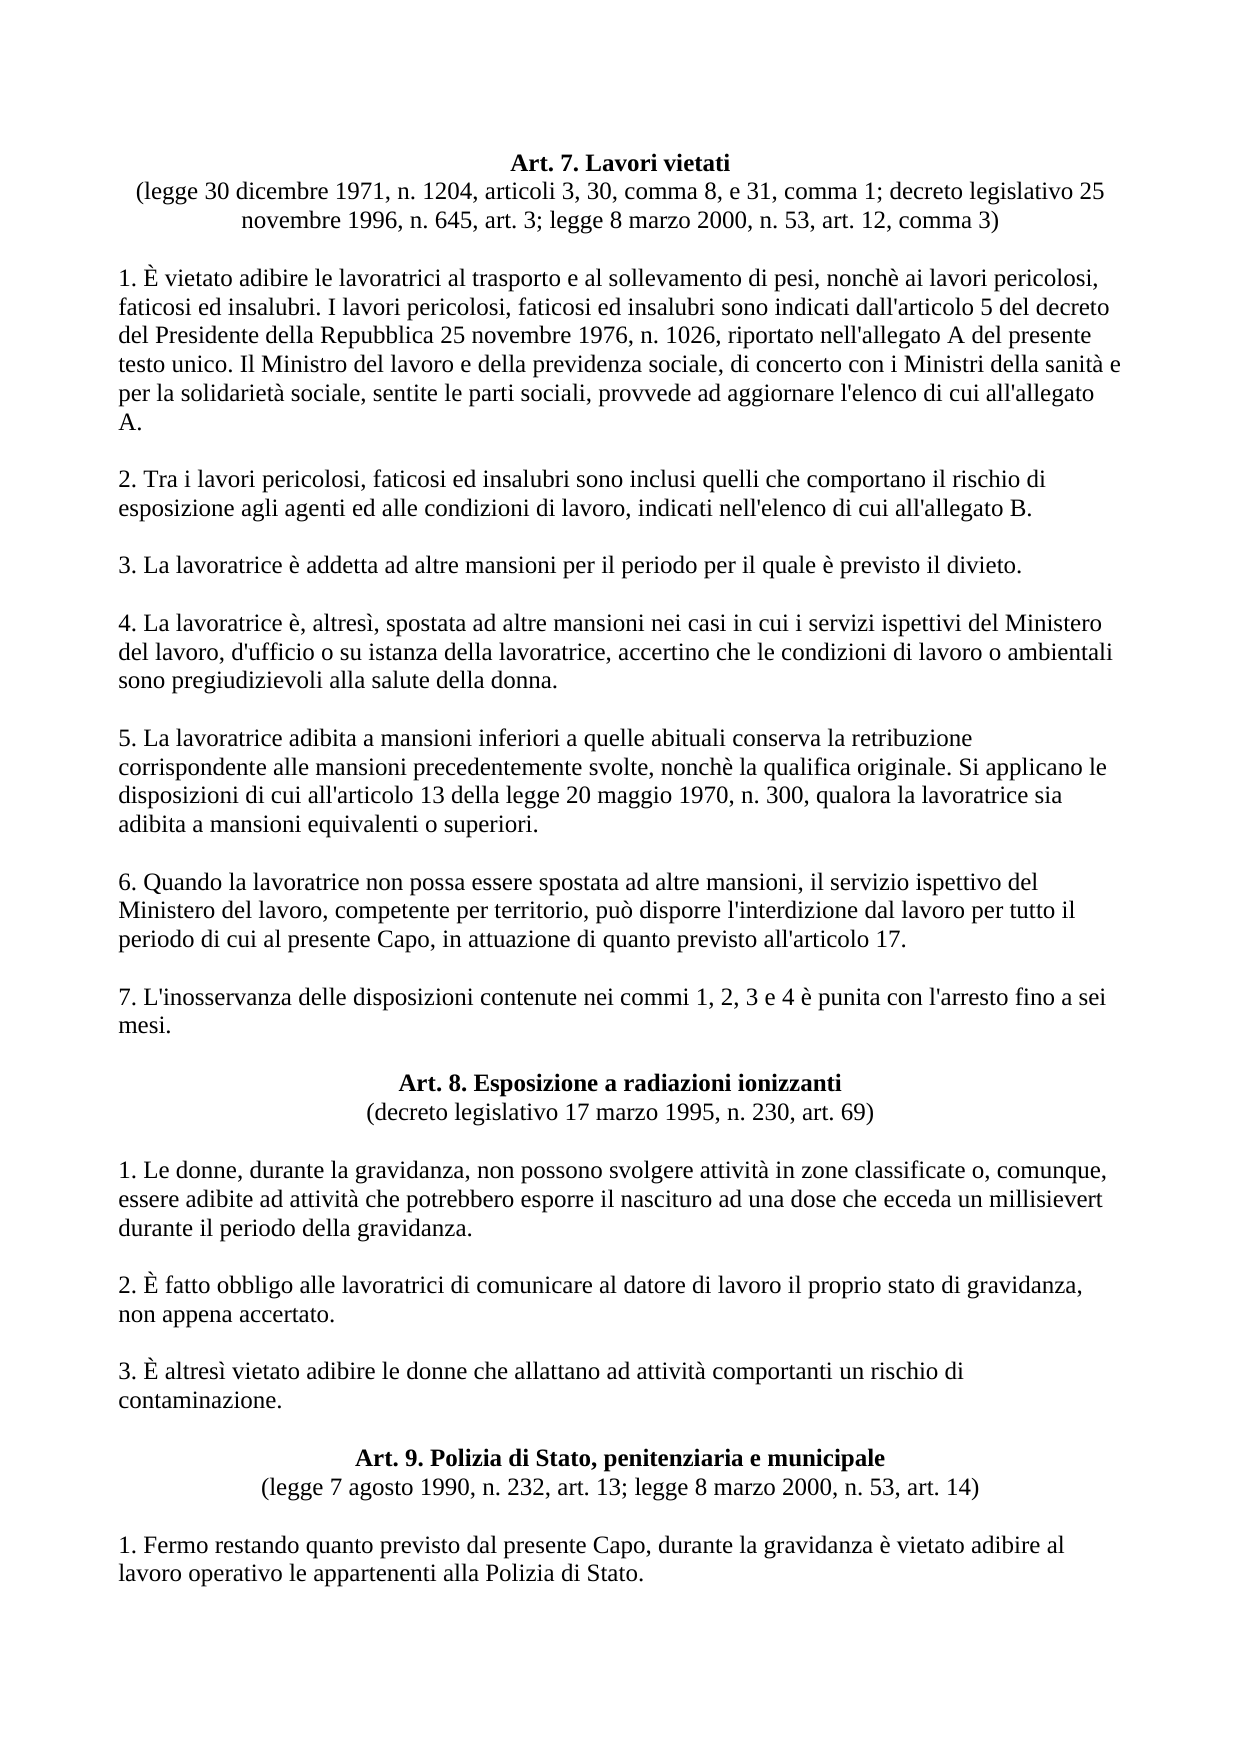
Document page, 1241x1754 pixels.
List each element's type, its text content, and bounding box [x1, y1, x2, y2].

text Art. 7. Lavori vietati (legge 30 dicembre 1971, n. 1204, articoli 3, 30, comma 8, e 31, comma 1; decreto legislativo 25 novembre 1996, n. 645, art. 3; legge 8 marzo 2000, n. 53, art. 12, comma 3) [118, 148, 1122, 234]
text 1. Le donne, durante la gravidanza, non possono svolgere attività in zone classificate o, comunque, essere adibite ad attività che potrebbero esporre il nascituro ad una dose che ecceda un millisievert durante il periodo della gravidanza. 2. È fatto obbligo alle lavoratrici di comunicare al datore di lavoro il proprio stato di gravidanza, non appena accertato. 3. È altresì vietato adibire le donne che allattano ad attività comportanti un rischio di contaminazione. [118, 1155, 1122, 1414]
text 1. È vietato adibire le lavoratrici al trasporto e al sollevamento di pesi, nonchè ai lavori pericolosi, faticosi ed insalubri. I lavori pericolosi, faticosi ed insalubri sono indicati dall'articolo 5 del decreto del Presidente della Repubblica 25 novembre 1976, n. 1026, riportato nell'allegato A del presente testo unico. Il Ministro del lavoro e della previdenza sociale, di concerto con i Ministri della sanità e per la solidarietà sociale, sentite le parti sociali, provvede ad aggiornare l'elenco di cui all'allegato A. 2. Tra i lavori pericolosi, faticosi ed insalubri sono inclusi quelli che comportano il rischio di esposizione agli agenti ed alle condizioni di lavoro, indicati nell'elenco di cui all'allegato B. 3. La lavoratrice è addetta ad altre mansioni per il periodo per il quale è previsto il divieto. 4. La lavoratrice è, altresì, spostata ad altre mansioni nei casi in cui i servizi ispettivi del Ministero del lavoro, d'ufficio o su istanza della lavoratrice, accertino che le condizioni di lavoro o ambientali sono pregiudizievoli alla salute della donna. 5. La lavoratrice adibita a mansioni inferiori a quelle abituali conserva la retribuzione corrispondente alle mansioni precedentemente svolte, nonchè la qualifica originale. Si applicano le disposizioni di cui all'articolo 13 della legge 20 maggio 1970, n. 300, qualora la lavoratrice sia adibita a mansioni equivalenti o superiori. 6. Quando la lavoratrice non possa essere spostata ad altre mansioni, il servizio ispettivo del Ministero del lavoro, competente per territorio, può disporre l'interdizione dal lavoro per tutto il periodo di cui al presente Capo, in attuazione di quanto previsto all'articolo 17. 7. L'inosservanza delle disposizioni contenute nei commi 1, 2, 3 e 4 è punita con l'arresto fino a sei mesi. [118, 263, 1122, 1039]
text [118, 1530, 1122, 1616]
text Art. 8. Esposizione a radiazioni ionizzanti (decreto legislativo 17 marzo 1995, n. 230, art. 69) [118, 1068, 1122, 1126]
text Art. 9. Polizia di Stato, penitenziaria e municipale (legge 7 agosto 1990, n. 232, art. 13; legge 8 marzo 2000, n. 53, art. 14) [118, 1443, 1122, 1501]
